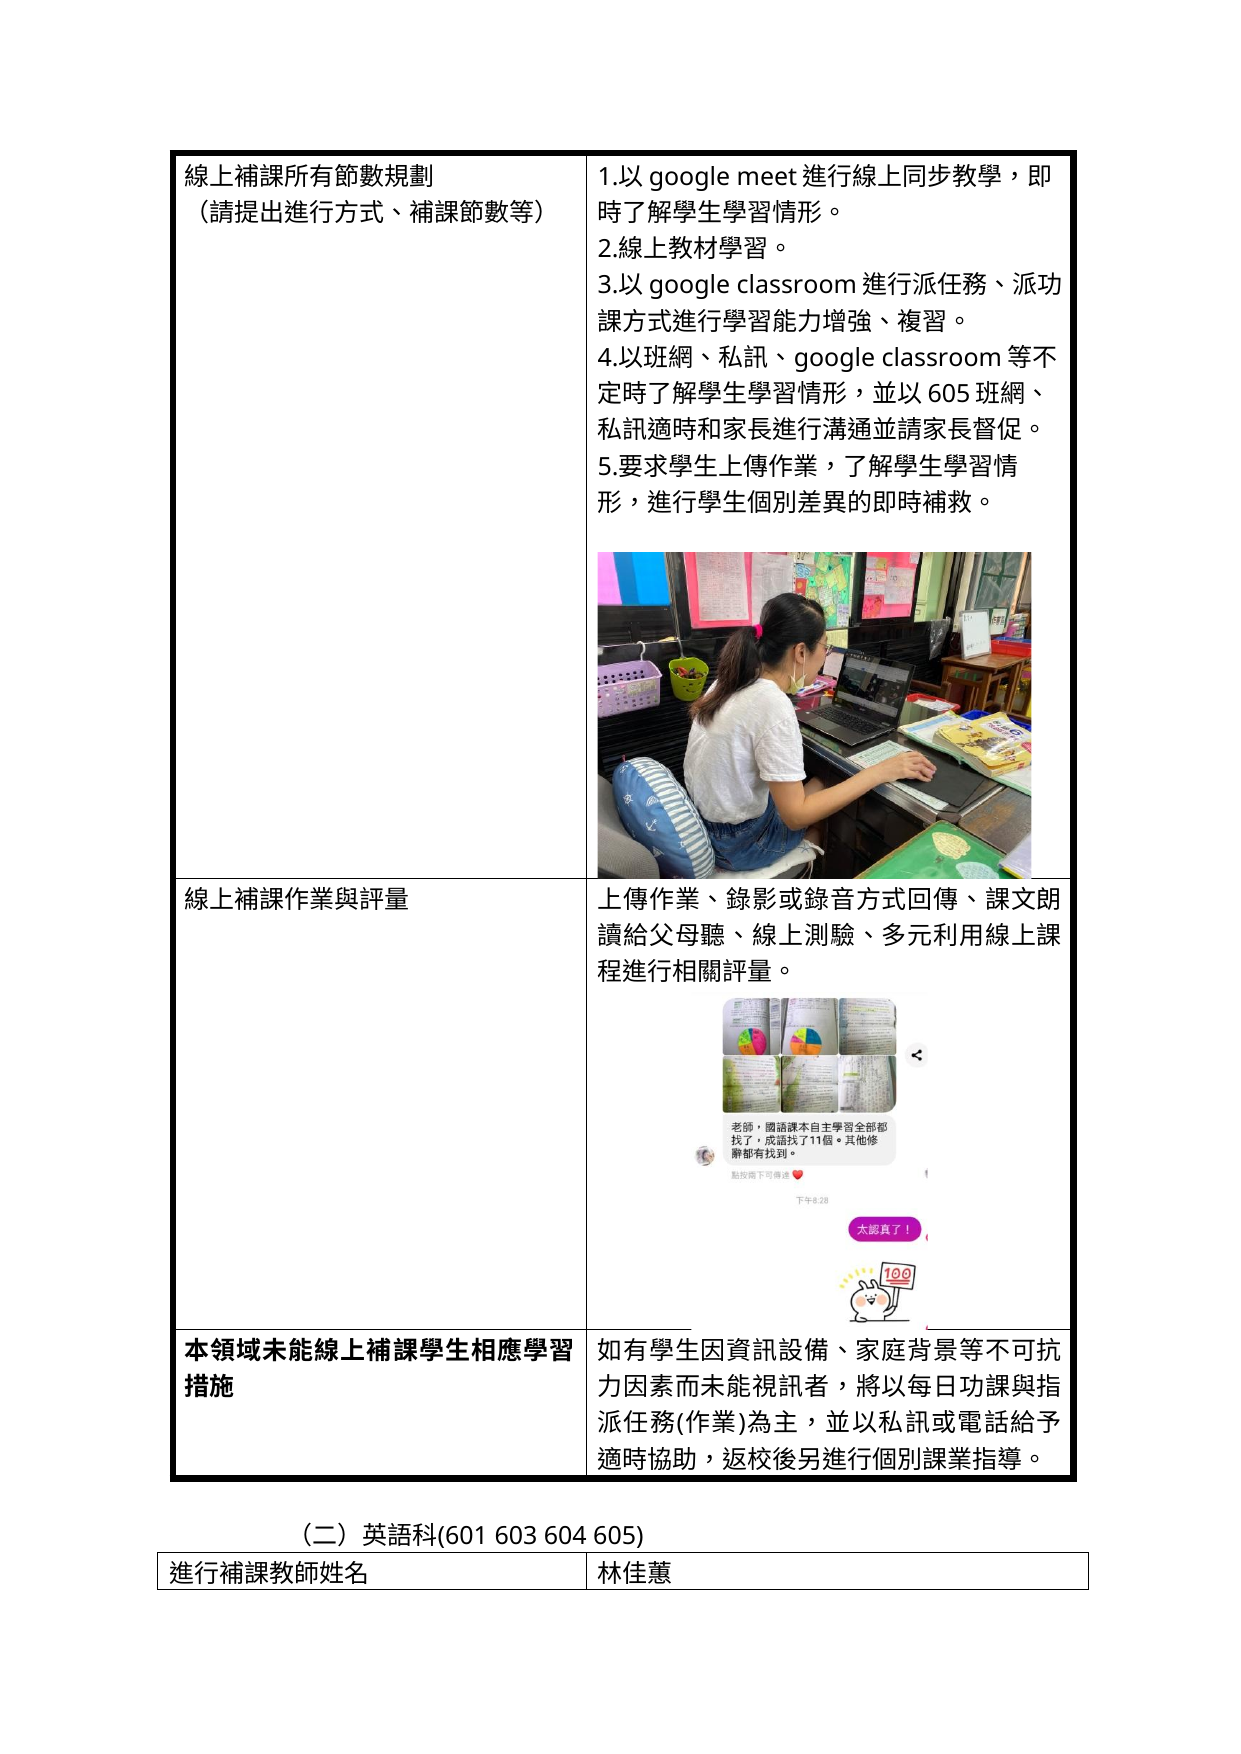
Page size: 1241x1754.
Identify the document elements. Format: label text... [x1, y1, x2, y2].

picture [691, 992, 928, 1330]
picture [597, 552, 1032, 879]
table_cell 1.以google meet進行線上同步教學，即時了解學生學習情形。 2.線上教材學習。 3.以google classroom進行派任務、派功課方式進行學習能力增強、複習。 4.以班網、私訊、google classroom等不定時了解學生學習情形，並以605班網、私訊適時和家長進行溝通並請家長督促。 5.要求學生上傳作業，了解學生學習情形，進行學生個別差異的即時補救。 [587, 156, 1070, 878]
table_cell 如有學生因資訊設備、家庭背景等不可抗力因素而未能視訊者，將以每日功課與指派任務(作業)為主，並以私訊或電話給予適時協助，返校後另進行個別課業指導。 [587, 1330, 1070, 1475]
table_cell 線上補課所有節數規劃 （請提出進行方式、補課節數等） [176, 156, 586, 878]
table_cell 本領域未能線上補課學生相應學習措施 [176, 1330, 586, 1475]
table_header 林佳蕙 [587, 1553, 1088, 1589]
table_cell 線上補課作業與評量 [176, 879, 586, 1329]
table_cell 上傳作業、錄影或錄音方式回傳、課文朗讀給父母聽、線上測驗、多元利用線上課程進行相關評量。 [587, 879, 1070, 1329]
text （二）英語科(601 603 604 605) [287, 1516, 1053, 1552]
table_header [158, 1553, 586, 1589]
